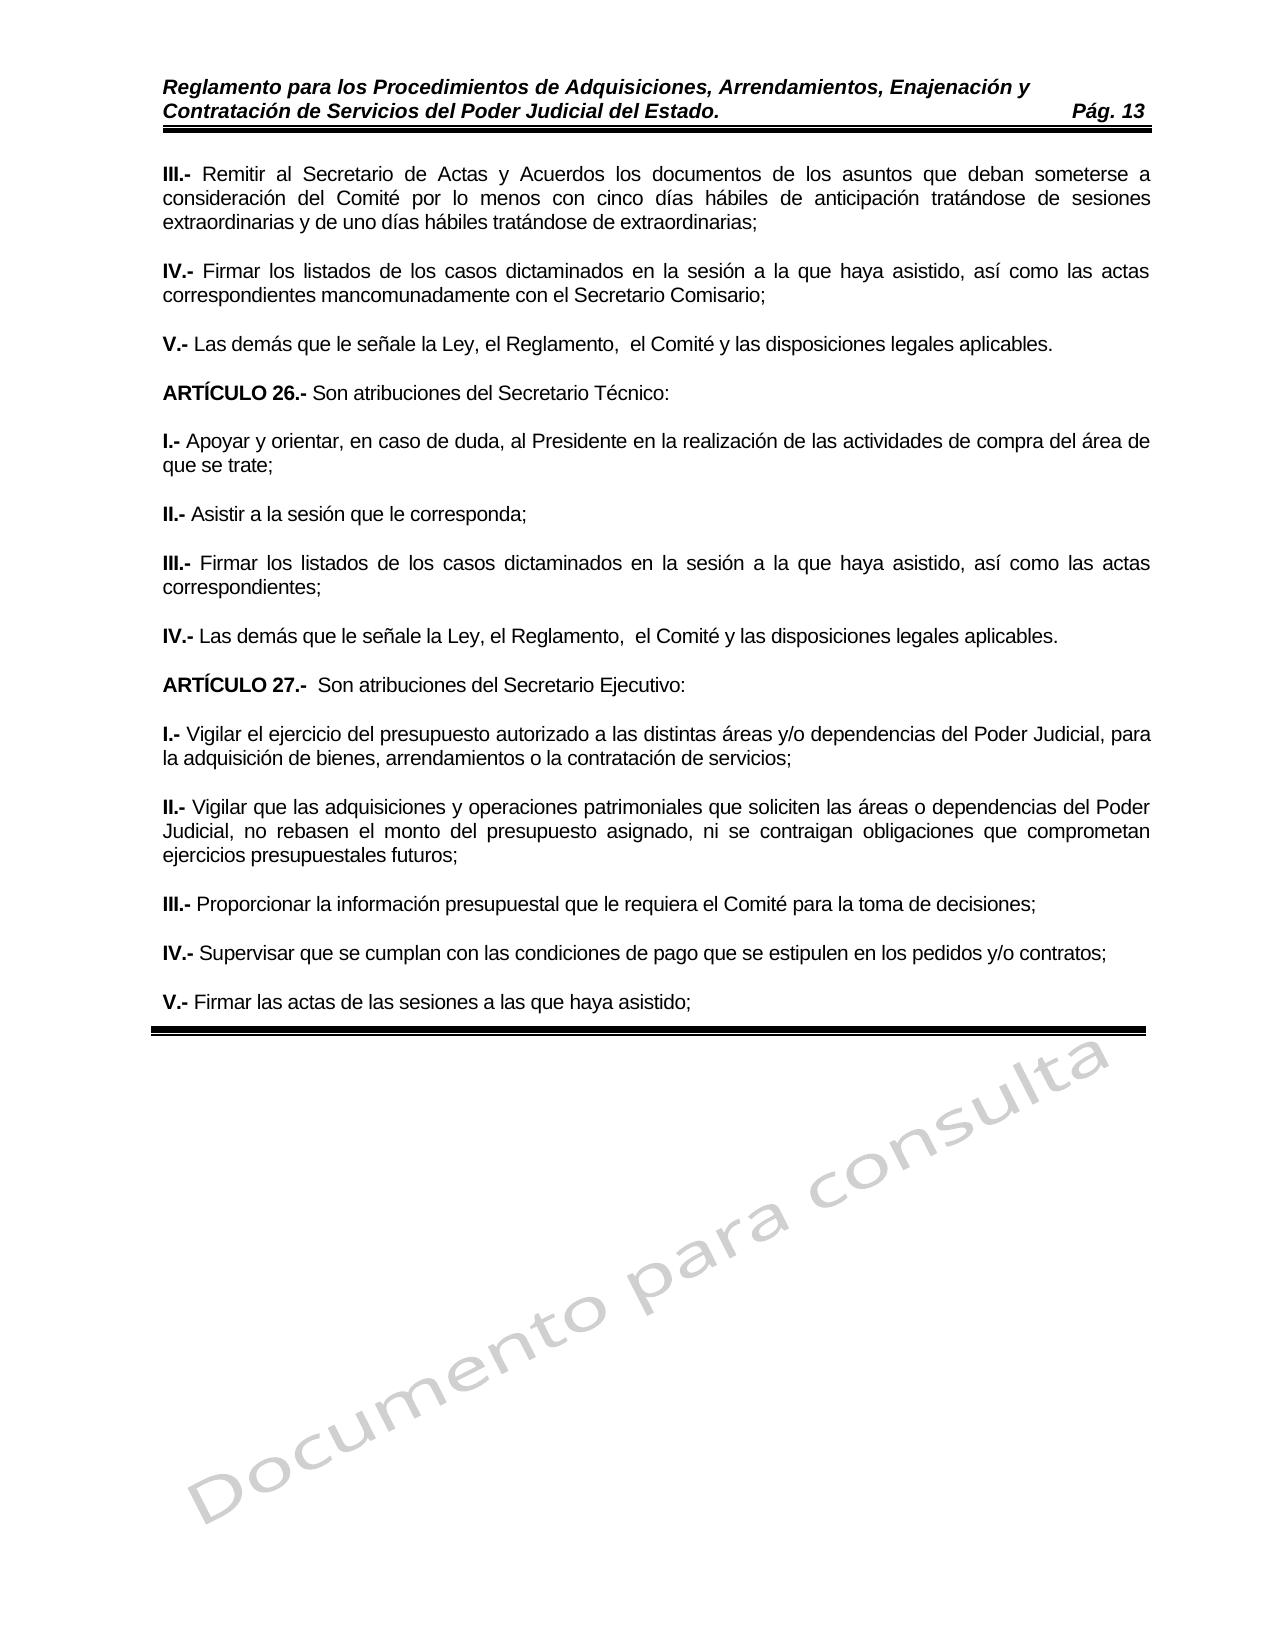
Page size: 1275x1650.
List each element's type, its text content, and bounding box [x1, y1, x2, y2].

text IV.- Las demás que le señale la Ley, el Reglamento, el Comité y las disposiciones legales aplicables. [162, 624, 1152, 648]
text III.- Remitir al Secretario de Actas y Acuerdos los documentos de los asuntos que deban someterse a consideración del Comité por lo menos con cinco días hábiles de anticipación tratándose de sesiones extraordinarias y de uno días hábiles tratándose de extraordinarias; [162, 162, 1152, 233]
text V.- Las demás que le señale la Ley, el Reglamento, el Comité y las disposiciones legales aplicables. [162, 331, 1152, 355]
text IV.- Firmar los listados de los casos dictaminados en la sesión a la que haya asistido, así como las actas correspondientes mancomunadamente con el Secretario Comisario; [162, 258, 1152, 306]
text II.- Asistir a la sesión que le corresponda; [162, 502, 1152, 526]
text ARTÍCULO 27.- Son atribuciones del Secretario Ejecutivo: [162, 673, 1152, 697]
text III.- Firmar los listados de los casos dictaminados en la sesión a la que haya asistido, así como las actas correspondientes; [162, 551, 1152, 599]
text I.- Apoyar y orientar, en caso de duda, al Presidente en la realización de las actividades de compra del área de que se trate; [162, 429, 1152, 477]
text V.- Firmar las actas de las sesiones a las que haya asistido; [162, 990, 1152, 1014]
text ARTÍCULO 26.- Son atribuciones del Secretario Técnico: [162, 380, 1152, 404]
text I.- Vigilar el ejercicio del presupuesto autorizado a las distintas áreas y/o dependencias del Poder Judicial, para la adquisición de bienes, arrendamientos o la contratación de servicios; [162, 722, 1152, 770]
text II.- Vigilar que las adquisiciones y operaciones patrimoniales que soliciten las áreas o dependencias del Poder Judicial, no rebasen el monto del presupuesto asignado, ni se contraigan obligaciones que comprometan ejercicios presupuestales futuros; [162, 795, 1152, 867]
text III.- Proporcionar la información presupuestal que le requiera el Comité para la toma de decisiones; [162, 892, 1152, 916]
text IV.- Supervisar que se cumplan con las condiciones de pago que se estipulen en los pedidos y/o contratos; [162, 941, 1152, 965]
